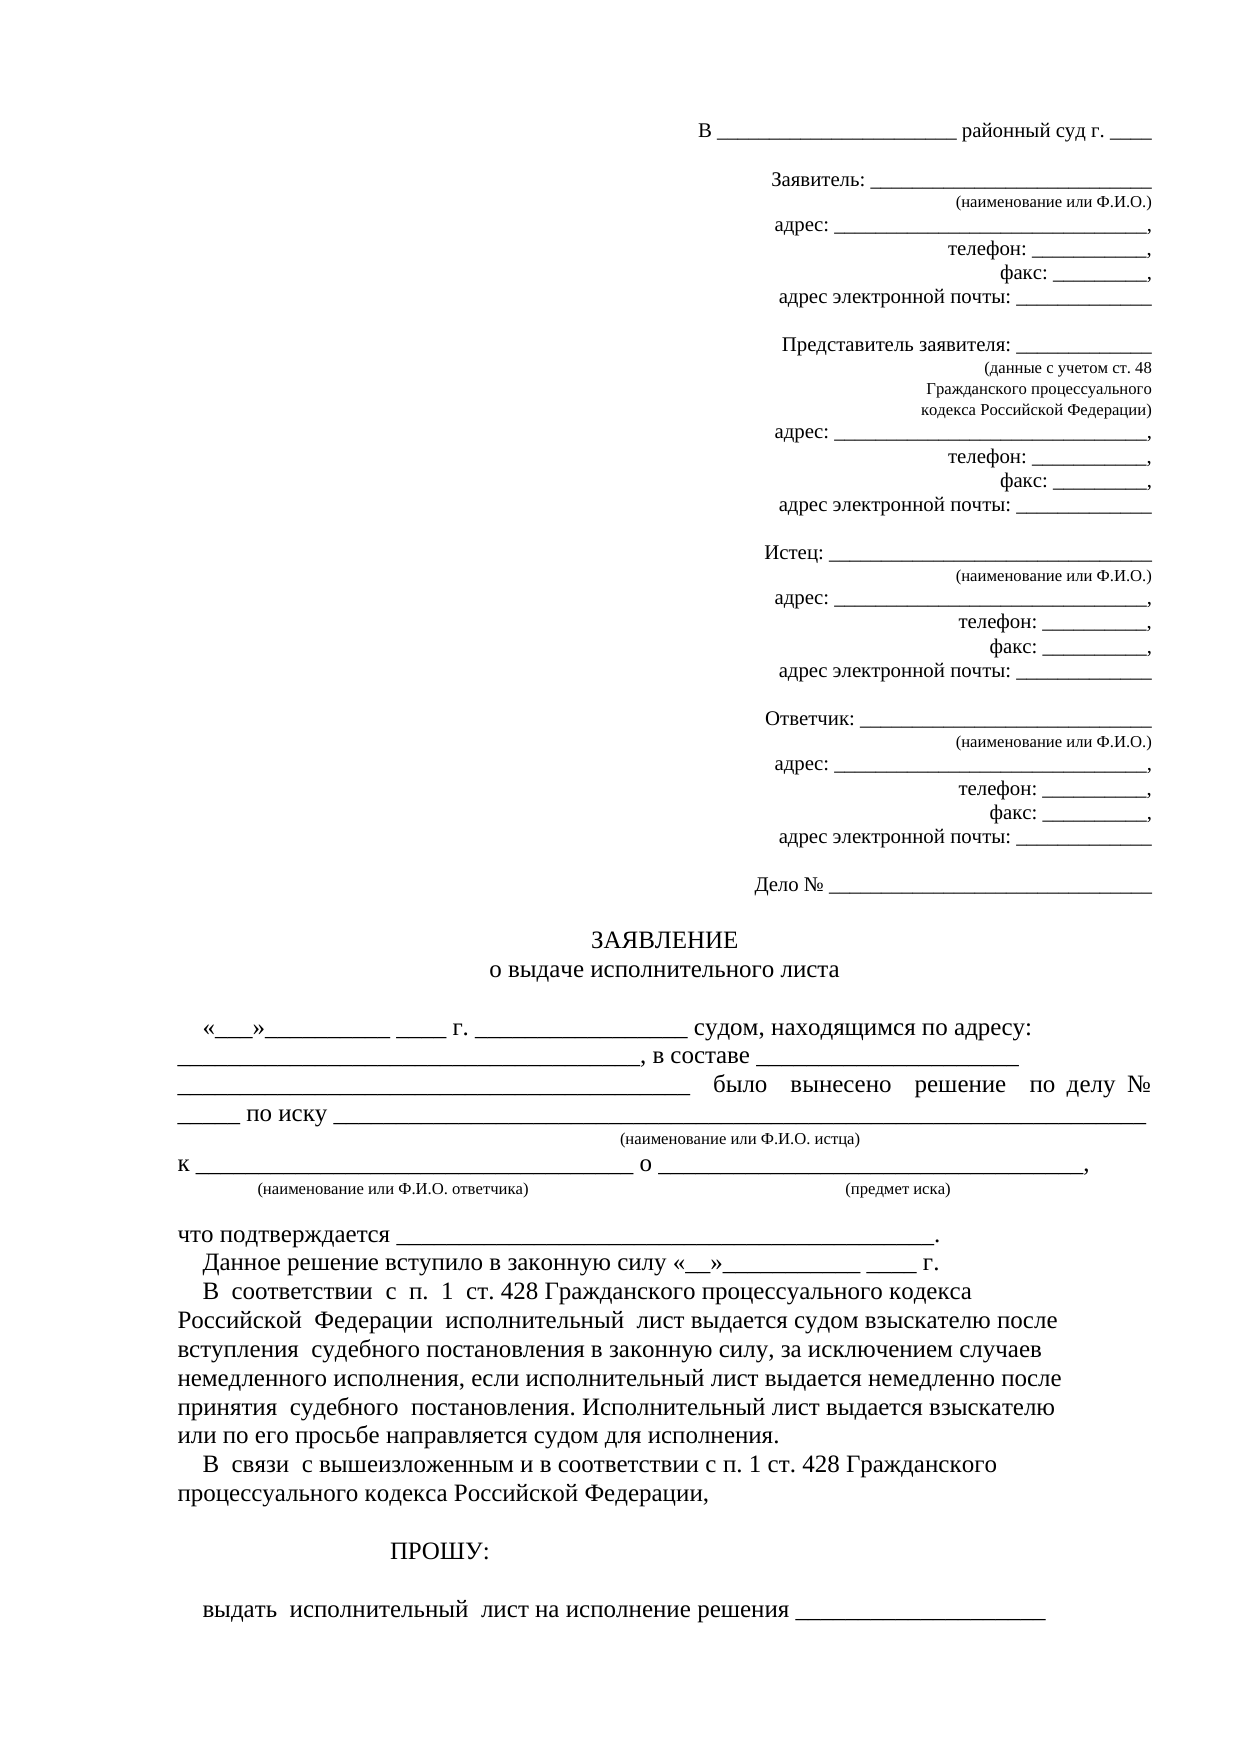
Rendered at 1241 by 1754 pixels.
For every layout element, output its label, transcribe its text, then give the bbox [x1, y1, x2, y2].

text В соответствии с п. 1 ст. 428 Гражданского процессуального кодекса [177, 1276, 1152, 1305]
text (наименование или Ф.И.О. истца) [177, 1127, 1152, 1148]
text Российской Федерации исполнительный лист выдается судом взыскателю после [177, 1305, 1152, 1334]
text немедленного исполнения, если исполнительный лист выдается немедленно после [177, 1363, 1152, 1392]
text к ___________________________________ о __________________________________, [177, 1148, 1152, 1177]
text процессуального кодекса Российской Федерации, [177, 1478, 1152, 1507]
text _____________________________________, в составе _____________________ [177, 1041, 1152, 1069]
text Гражданского процессуального [177, 377, 1152, 398]
text Дело № _______________________________ [177, 872, 1152, 896]
text факс: _________, [177, 468, 1152, 492]
text Заявитель: ___________________________ [177, 166, 1152, 191]
text телефон: ___________, [177, 443, 1152, 468]
text (наименование или Ф.И.О.) [177, 564, 1152, 585]
text адрес: ______________________________, [177, 585, 1152, 609]
text адрес электронной почты: _____________ [177, 492, 1152, 516]
text о выдаче исполнительного листа [177, 954, 1152, 983]
text факс: _________, [177, 260, 1152, 284]
text телефон: ___________, [177, 236, 1152, 260]
text (наименование или Ф.И.О.) [177, 730, 1152, 751]
text выдать исполнительный лист на исполнение решения ____________________ [177, 1594, 1152, 1622]
text Представитель заявителя: _____________ [177, 332, 1152, 356]
text телефон: __________, [177, 609, 1152, 633]
text ЗАЯВЛЕНИЕ [177, 925, 1152, 954]
text ПРОШУ: [177, 1536, 1152, 1565]
text _________________________________________ было вынесено решение по делу № _____ по иску _________________________________________________________________ [177, 1069, 1152, 1127]
text адрес: ______________________________, [177, 751, 1152, 775]
text (наименование или Ф.И.О. ответчика) (предмет иска) [177, 1177, 1152, 1198]
text адрес электронной почты: _____________ [177, 824, 1152, 848]
text адрес: ______________________________, [177, 419, 1152, 443]
text телефон: __________, [177, 775, 1152, 799]
text факс: __________, [177, 799, 1152, 824]
text (данные с учетом ст. 48 [177, 357, 1152, 377]
text адрес: ______________________________, [177, 212, 1152, 236]
text Ответчик: ____________________________ [177, 706, 1152, 730]
text или по его просьбе направляется судом для исполнения. [177, 1421, 1152, 1449]
text Истец: _______________________________ [177, 540, 1152, 564]
text адрес электронной почты: _____________ [177, 658, 1152, 682]
text (наименование или Ф.И.О.) [177, 191, 1152, 211]
text Данное решение вступило в законную силу «__»___________ ____ г. [177, 1247, 1152, 1276]
text «___»__________ ____ г. _________________ судом, находящимся по адресу: [177, 1012, 1152, 1040]
text В _______________________ районный суд г. ____ [177, 118, 1152, 142]
text адрес электронной почты: _____________ [177, 284, 1152, 308]
text что подтверждается ___________________________________________. [177, 1219, 1152, 1247]
text В связи с вышеизложенным и в соответствии с п. 1 ст. 428 Гражданского [177, 1449, 1152, 1478]
text принятия судебного постановления. Исполнительный лист выдается взыскателю [177, 1392, 1152, 1421]
text факс: __________, [177, 634, 1152, 658]
text кодекса Российской Федерации) [177, 398, 1152, 419]
text вступления судебного постановления в законную силу, за исключением случаев [177, 1334, 1152, 1363]
